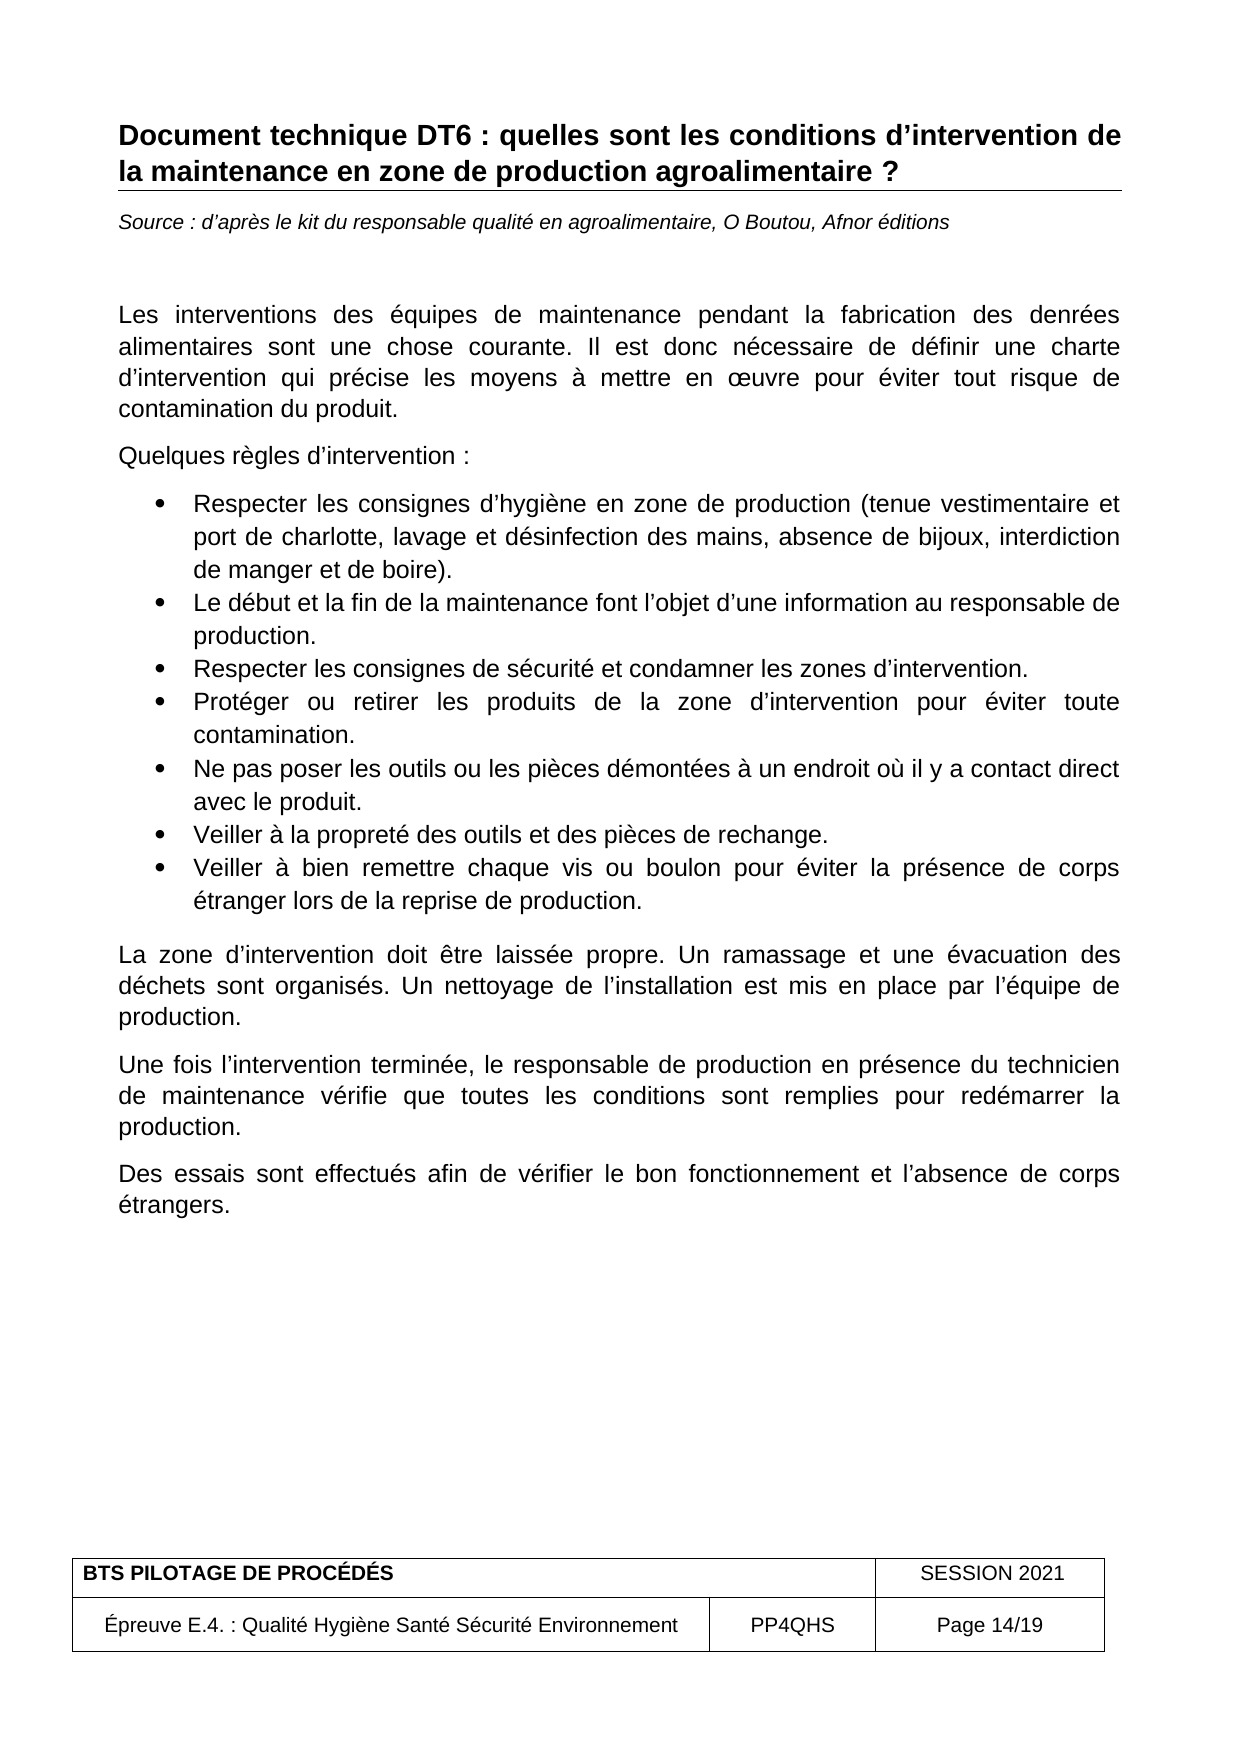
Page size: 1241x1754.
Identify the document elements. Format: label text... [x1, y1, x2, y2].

list Respecter les consignes d’hygiène en zone de production (tenue vestimentaire et port de charlotte, lavage et désinfection des mains, absence de bijoux, interdiction de manger et de boire). [156, 489, 1122, 584]
list Protéger ou retirer les produits de la zone d’intervention pour éviter toute contamination. [156, 687, 1122, 749]
list Ne pas poser les outils ou les pièces démontées à un endroit où il y a contact direct avec le produit. [156, 753, 1122, 815]
text Quelques règles d’intervention : [118, 441, 1122, 470]
list Veiller à la propreté des outils et des pièces de rechange. [156, 820, 1122, 848]
text Les interventions des équipes de maintenance pendant la fabrication des denrées alimentaires sont une chose courante. Il est donc nécessaire de définir une charte d’intervention qui précise les moyens à mettre en œuvre pour éviter tout risque de contamination du produit. [118, 300, 1122, 422]
text Source : d’après le kit du responsable qualité en agroalimentaire, O Boutou, Afnor éditions [118, 210, 1122, 234]
text Document technique DT6 : quelles sont les conditions d’intervention de la maintenance en zone de production agroalimentaire ? [118, 118, 1122, 190]
list Veiller à bien remettre chaque vis ou boulon pour éviter la présence de corps étranger lors de la reprise de production. [156, 853, 1122, 915]
text La zone d’intervention doit être laissée propre. Un ramassage et une évacuation des déchets sont organisés. Un nettoyage de l’installation est mis en place par l’équipe de production. [118, 940, 1122, 1031]
list Respecter les consignes de sécurité et condamner les zones d’intervention. [156, 654, 1122, 683]
text Des essais sont effectués afin de vérifier le bon fonctionnement et l’absence de corps étrangers. [118, 1159, 1122, 1219]
list Le début et la fin de la maintenance font l’objet d’une information au responsable de production. [156, 588, 1122, 650]
text Une fois l’intervention terminée, le responsable de production en présence du technicien de maintenance vérifie que toutes les conditions sont remplies pour redémarrer la production. [118, 1049, 1122, 1140]
